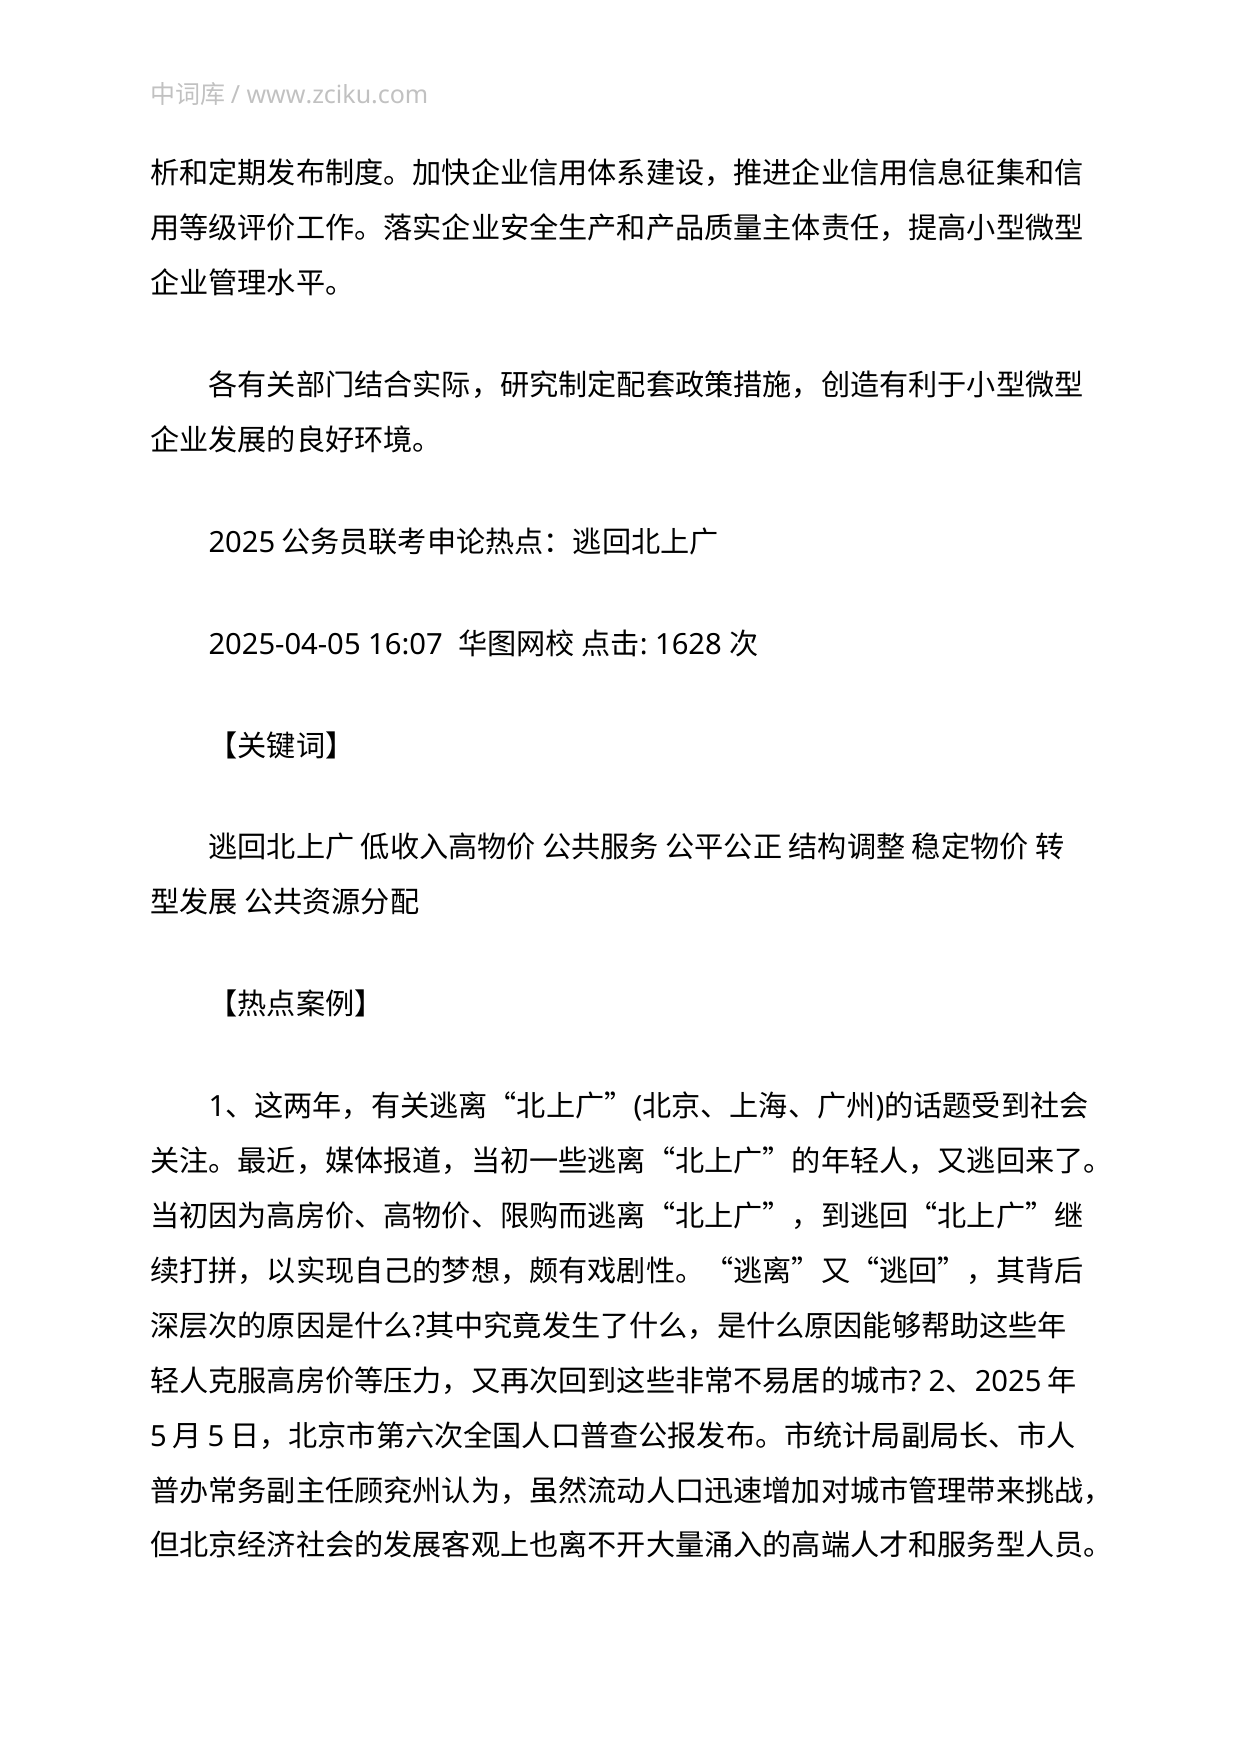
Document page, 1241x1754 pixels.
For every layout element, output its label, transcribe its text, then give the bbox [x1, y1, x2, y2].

text 逃回北上广 低收入高物价 公共服务 公平公正 结构调整 稳定物价 转型发展 公共资源分配 [150, 824, 1090, 921]
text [150, 1082, 1090, 1564]
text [150, 150, 1090, 302]
text 【热点案例】 [150, 981, 1090, 1023]
text 各有关部门结合实际，研究制定配套政策措施，创造有利于小型微型企业发展的良好环境。 [150, 362, 1090, 459]
text 2025公务员联考申论热点：逃回北上广 [150, 518, 1090, 561]
text 【关键词】 [150, 722, 1090, 764]
text 2025-04-05 16:07 华图网校 点击: 1628 次 [150, 620, 1090, 663]
